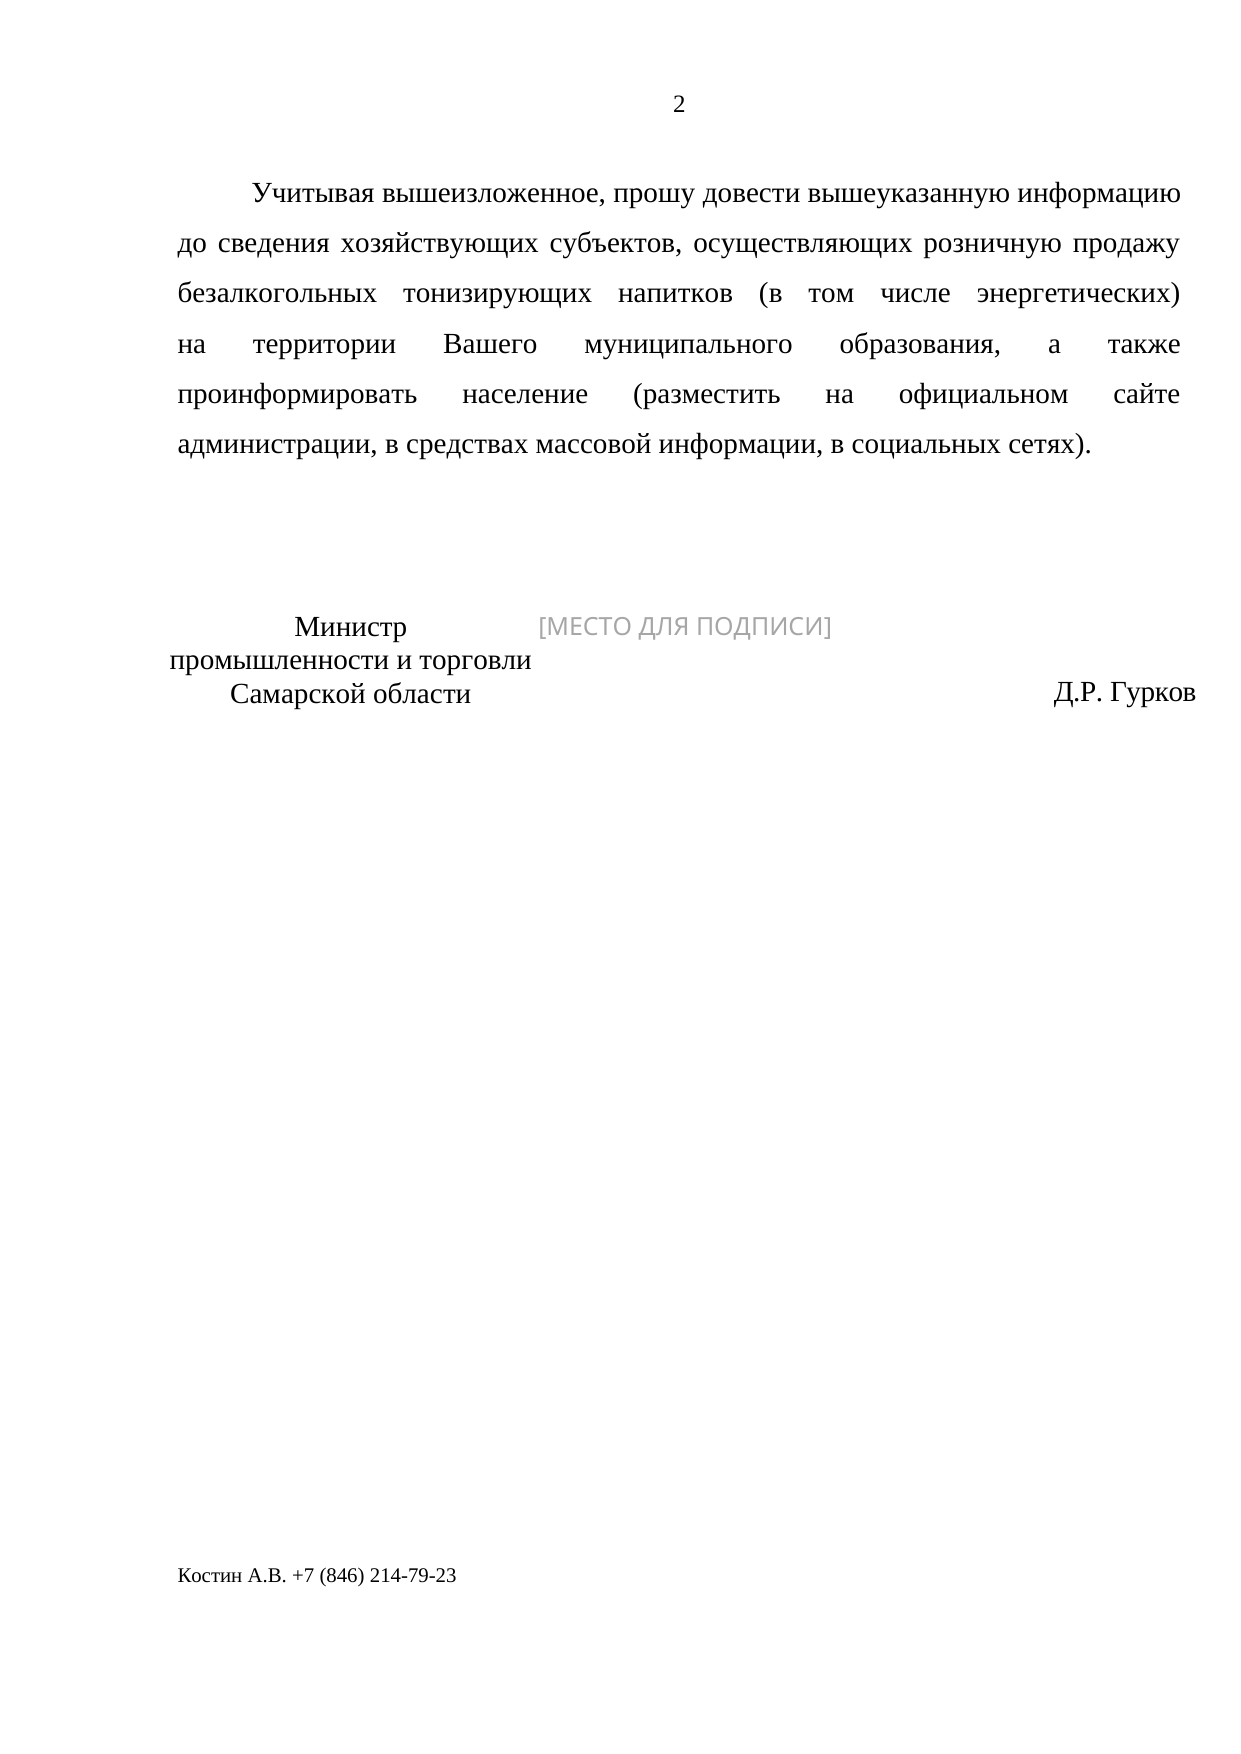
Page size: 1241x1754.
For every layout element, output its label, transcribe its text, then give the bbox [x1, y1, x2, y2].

text Учитывая вышеизложенное, прошу довести вышеуказанную информацию до сведения хозяйствующих субъектов, осуществляющих розничную продажу безалкогольных тонизирующих напитков (в том числе энергетических) на территории Вашего муниципального образования, а также проинформировать население (разместить на официальном сайте администрации, в средствах массовой информации, в социальных сетях). [177, 175, 1181, 460]
text Костин А.В. +7 (846) 214-79-23 [177, 1563, 1181, 1587]
table_header [МЕСТО ДЛЯ ПОДПИСИ] [538, 609, 996, 709]
table_header Министр промышленности и торговли Самарской области [163, 609, 538, 709]
table_header Д.Р. Гурков [996, 609, 1202, 709]
